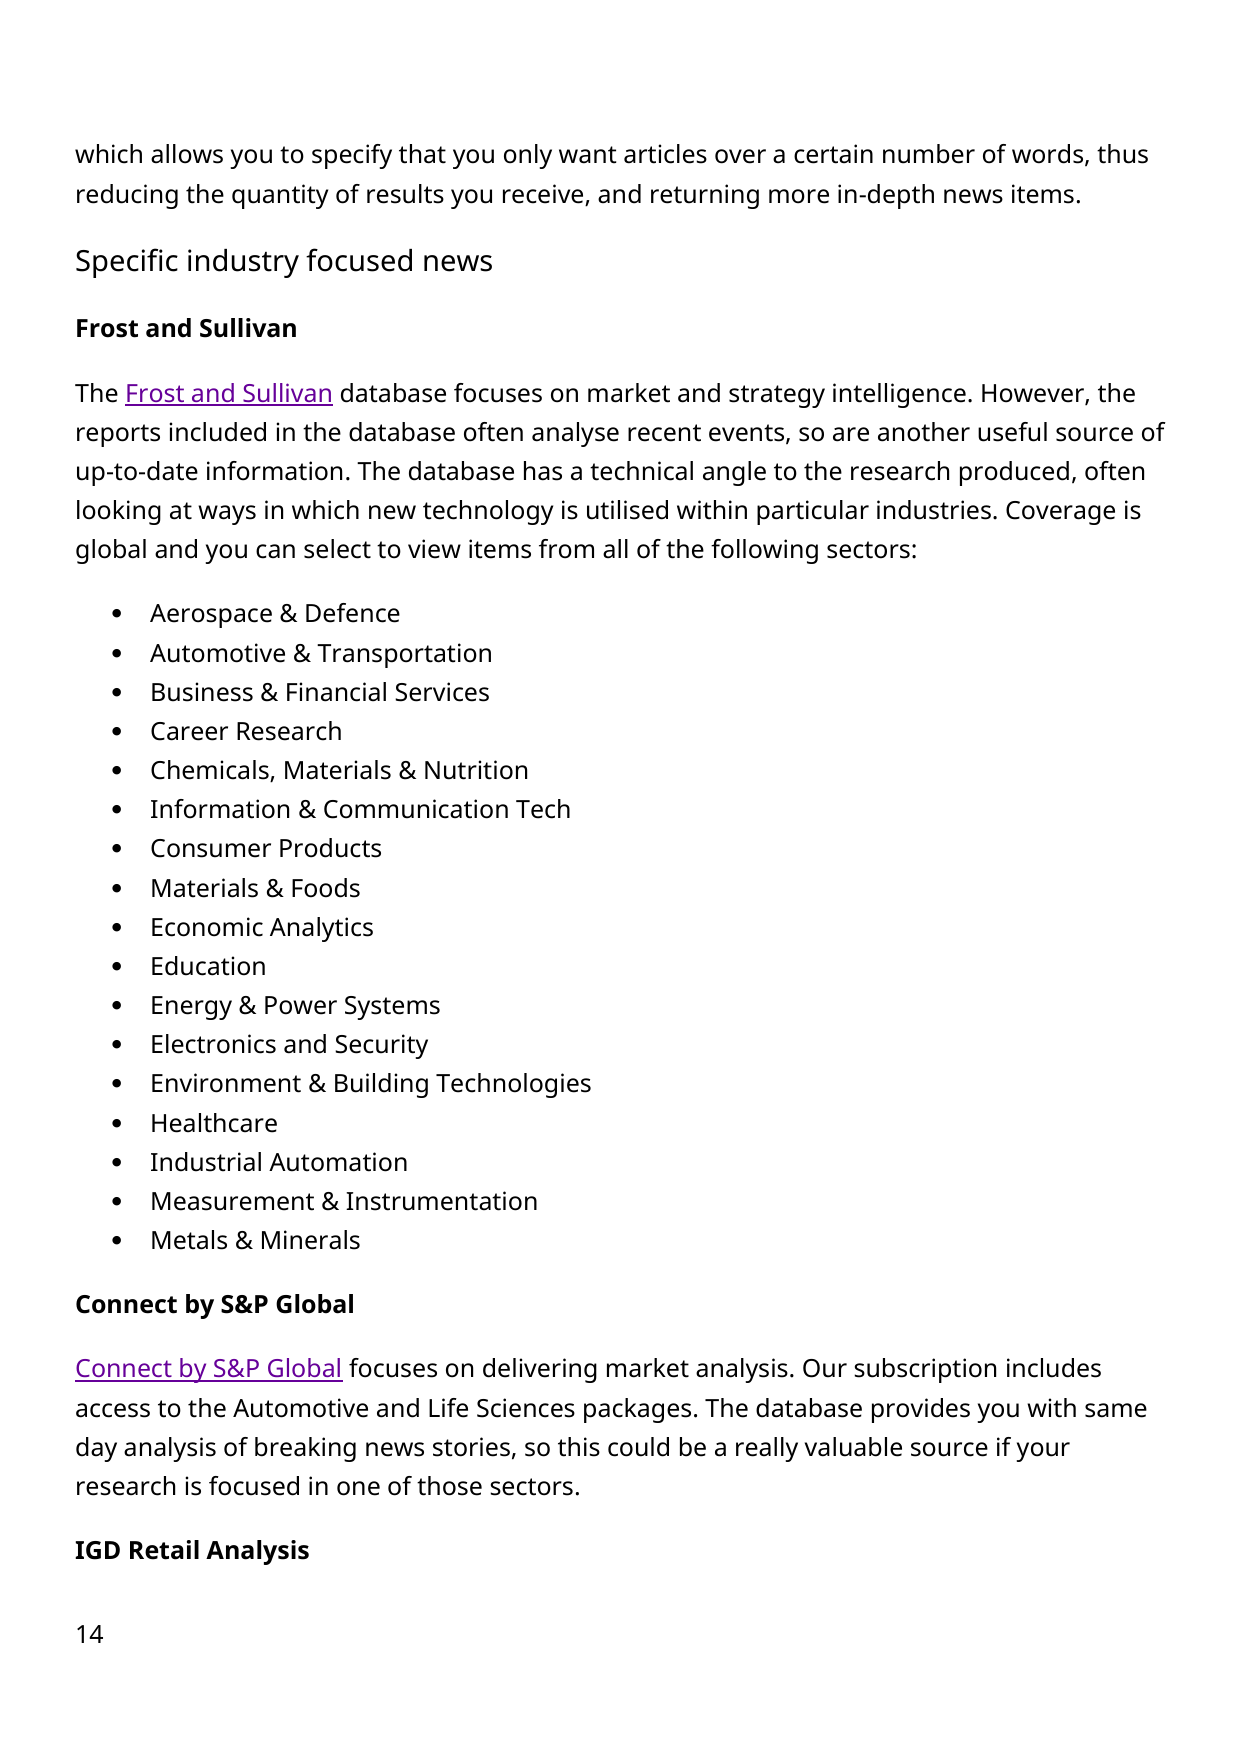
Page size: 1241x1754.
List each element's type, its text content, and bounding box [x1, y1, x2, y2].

list Environment & Building Technologies [112, 1066, 1165, 1100]
list Metals & Minerals [112, 1223, 1165, 1257]
list Energy & Power Systems [112, 988, 1165, 1022]
list Measurement & Instrumentation [112, 1184, 1165, 1218]
subtitle Connect by S&P Global [75, 1287, 1165, 1321]
list Automotive & Transportation [112, 635, 1165, 669]
list Business & Financial Services [112, 674, 1165, 708]
list Industrial Automation [112, 1144, 1165, 1178]
list Healthcare [112, 1105, 1165, 1139]
subtitle Frost and Sullivan [75, 311, 1165, 345]
text Connect by S&P Global focuses on delivering market analysis. Our subscription includes access to the Automotive and Life Sciences packages. The database provides you with same day analysis of breaking news stories, so this could be a really valuable source if your research is focused in one of those sectors. [75, 1351, 1165, 1503]
list Electronics and Security [112, 1027, 1165, 1061]
subtitle Specific industry focused news [75, 241, 1165, 280]
list Career Research [112, 714, 1165, 748]
subtitle IGD Retail Analysis [75, 1533, 1165, 1567]
list Consumer Products [112, 831, 1165, 865]
list Education [112, 949, 1165, 983]
list Information & Communication Tech [112, 792, 1165, 826]
text The Frost and Sullivan database focuses on market and strategy intelligence. However, the reports included in the database often analyse recent events, so are another useful source of up-to-date information. The database has a technical angle to the research produced, often looking at ways in which new technology is utilised within particular industries. Coverage is global and you can select to view items from all of the following sectors: [75, 375, 1165, 566]
list Aerospace & Defence [112, 596, 1165, 630]
list Materials & Foods [112, 870, 1165, 904]
list Chemicals, Materials & Nutrition [112, 753, 1165, 787]
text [75, 137, 1165, 210]
list Economic Analytics [112, 909, 1165, 943]
